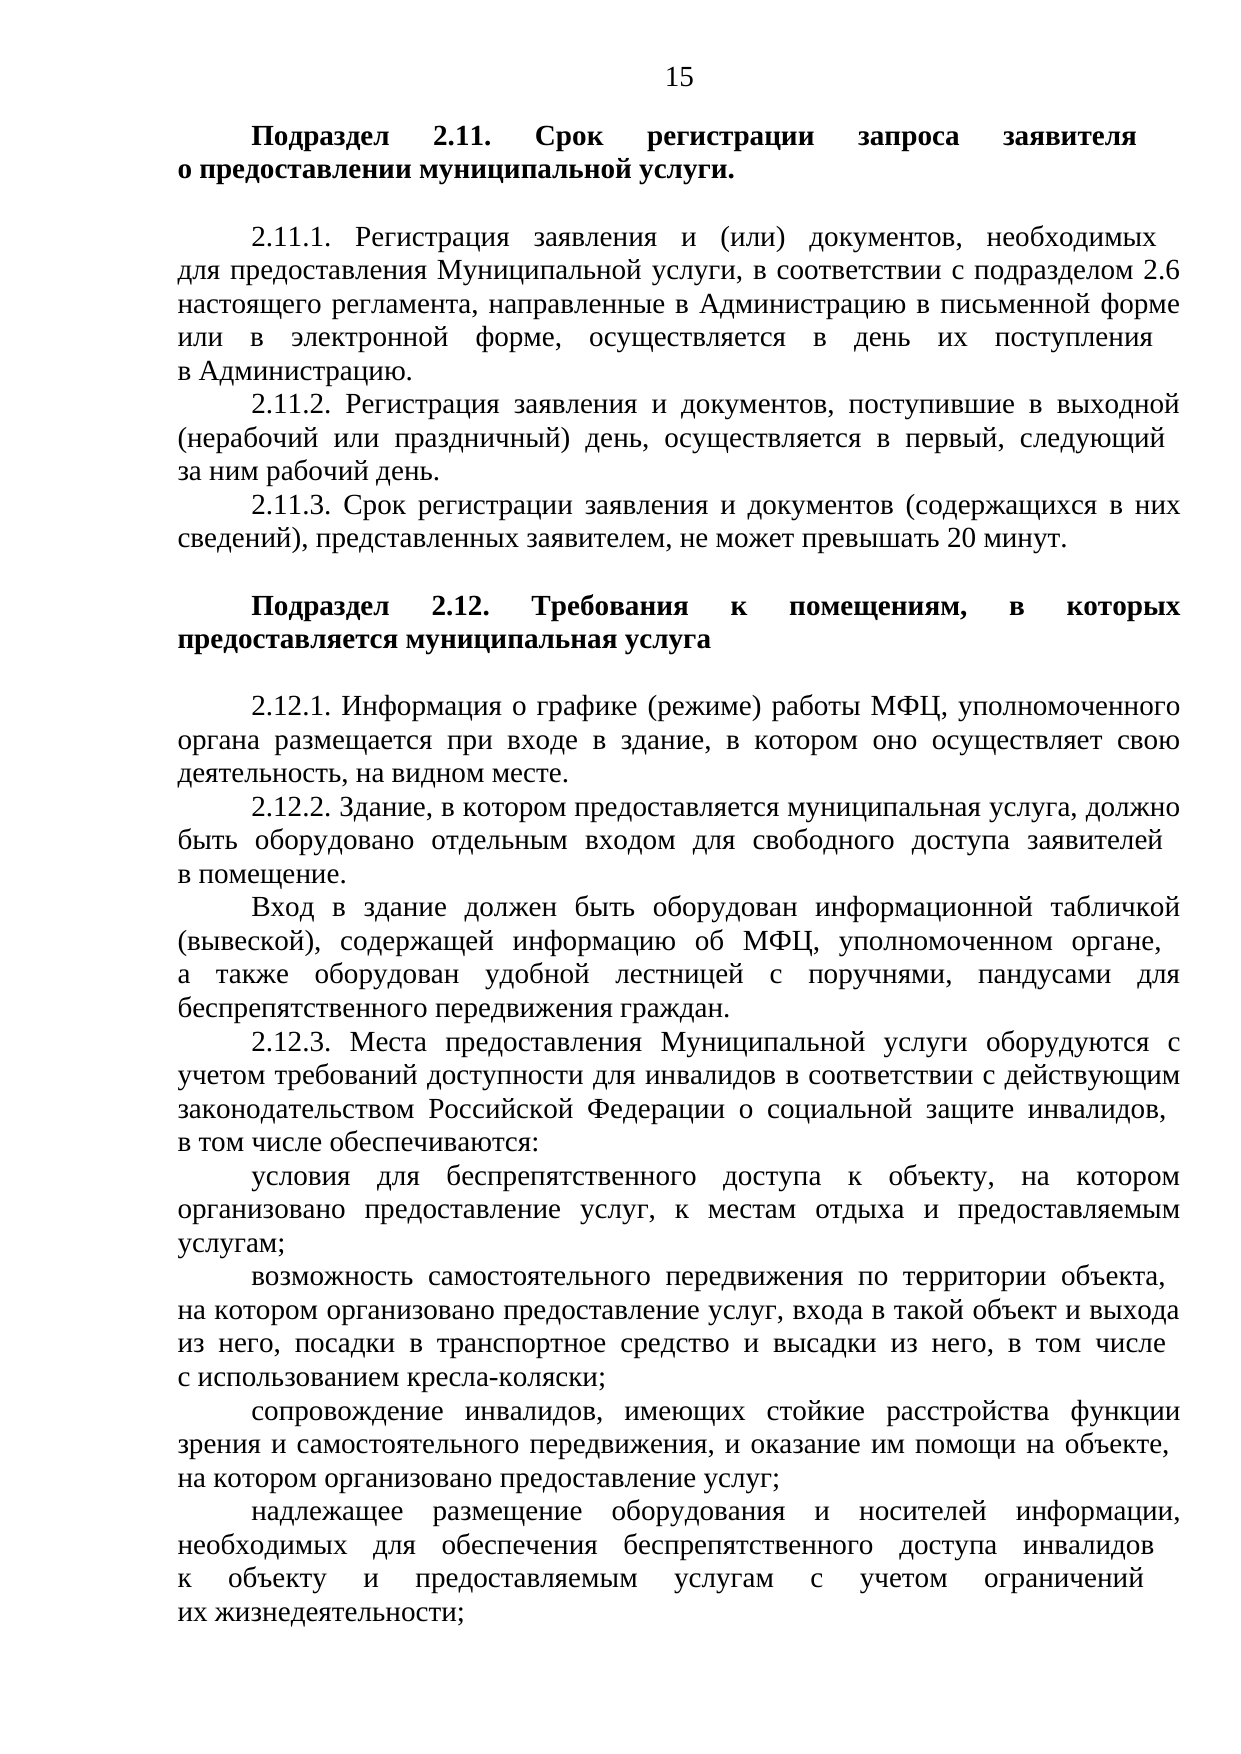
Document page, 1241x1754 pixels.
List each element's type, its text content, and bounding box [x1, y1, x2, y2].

text 2.12.3. Места предоставления Муниципальной услуги оборудуются с учетом требований доступности для инвалидов в соответствии с действующим законодательством Российской Федерации о социальной защите инвалидов, в том числе обеспечиваются: [177, 1024, 1181, 1158]
text Подраздел 2.11. Срок регистрации запроса заявителя о предоставлении муниципальной услуги. [177, 118, 1181, 185]
text возможность самостоятельного передвижения по территории объекта, на котором организовано предоставление услуг, входа в такой объект и выхода из него, посадки в транспортное средство и высадки из него, в том числе с использованием кресла-коляски; [177, 1258, 1181, 1393]
text 2.11.3. Срок регистрации заявления и документов (содержащихся в них сведений), представленных заявителем, не может превышать 20 минут. [177, 487, 1181, 554]
text надлежащее размещение оборудования и носителей информации, необходимых для обеспечения беспрепятственного доступа инвалидов к объекту и предоставляемым услугам с учетом ограничений их жизнедеятельности; [177, 1493, 1181, 1627]
text 2.12.2. Здание, в котором предоставляется муниципальная услуга, должно быть оборудовано отдельным входом для свободного доступа заявителей в помещение. [177, 789, 1181, 889]
text 2.11.2. Регистрация заявления и документов, поступившие в выходной (нерабочий или праздничный) день, осуществляется в первый, следующий за ним рабочий день. [177, 386, 1181, 487]
text 2.11.1. Регистрация заявления и (или) документов, необходимых для предоставления Муниципальной услуги, в соответствии с подразделом 2.6 настоящего регламента, направленные в Администрацию в письменной форме или в электронной форме, осуществляется в день их поступления в Администрацию. [177, 219, 1181, 386]
text условия для беспрепятственного доступа к объекту, на котором организовано предоставление услуг, к местам отдыха и предоставляемым услугам; [177, 1158, 1181, 1258]
text 2.12.1. Информация о графике (режиме) работы МФЦ, уполномоченного органа размещается при входе в здание, в котором оно осуществляет свою деятельность, на видном месте. [177, 688, 1181, 789]
text Вход в здание должен быть оборудован информационной табличкой (вывеской), содержащей информацию об МФЦ, уполномоченном органе, а также оборудован удобной лестницей с поручнями, пандусами для беспрепятственного передвижения граждан. [177, 889, 1181, 1024]
text сопровождение инвалидов, имеющих стойкие расстройства функции зрения и самостоятельного передвижения, и оказание им помощи на объекте, на котором организовано предоставление услуг; [177, 1393, 1181, 1493]
text Подраздел 2.12. Требования к помещениям, в которых предоставляется муниципальная услуга [177, 588, 1181, 655]
